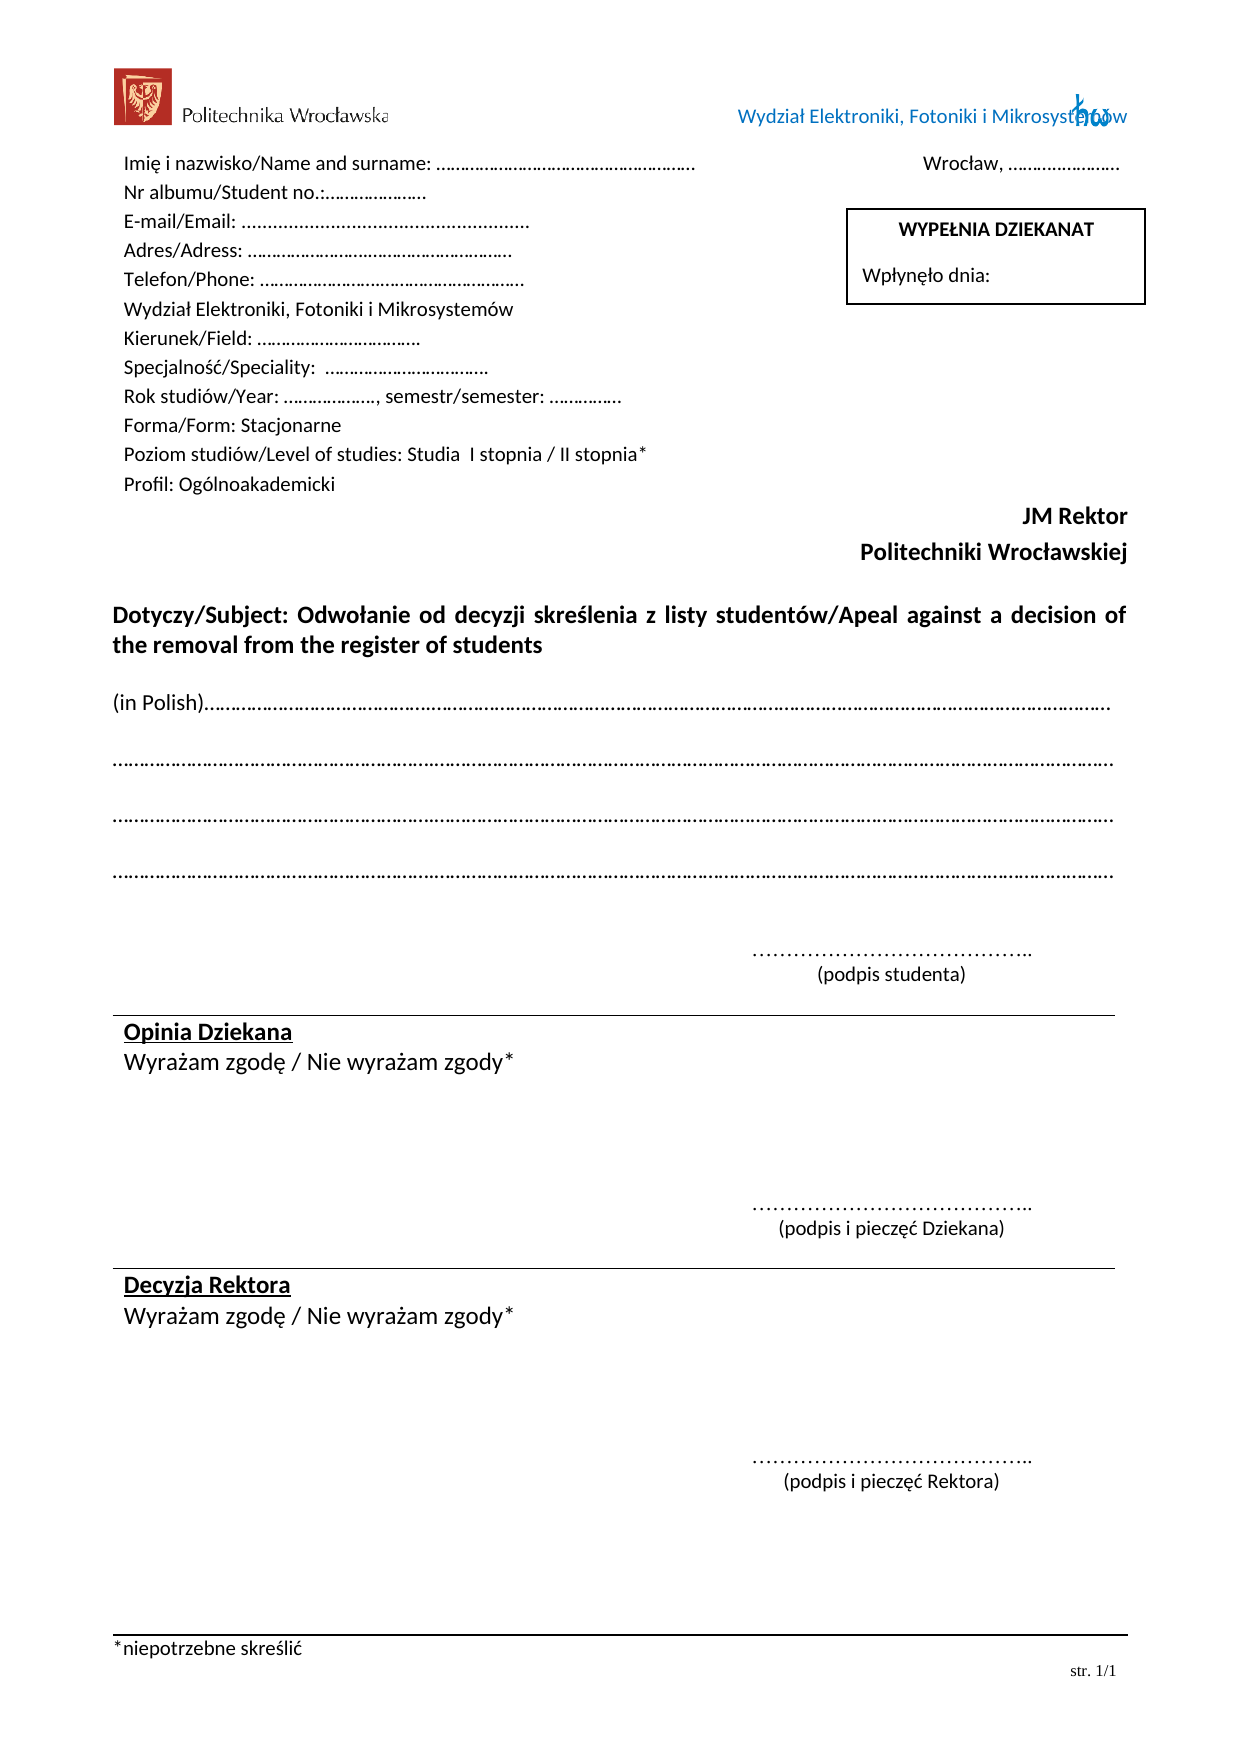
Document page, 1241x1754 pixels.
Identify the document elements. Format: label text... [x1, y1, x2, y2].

text …………………………………………………….………………………………………………………………………………………………………………… [112, 744, 1128, 772]
table_header Imię i nazwisko/Name and surname: ……………………………………………… Nr albumu/Student no.:………………… E-mail/Email: ....................................................... Adres/Adress: …………………….………………………… Telefon/Phone: …………………….………………………… Wydział Elektroniki, Fotoniki i Mikrosystemów Kierunek/Field: ……………………………. Specjalność/Speciality: ……………………………. Rok studiów/Year: ………………., semestr/semester: …………… Forma/Form: Stacjonarne Poziom studiów/Level of studies: Studia I stopnia / II stopnia* Profil: Ogólnoakademicki [113, 150, 836, 500]
text Politechniki Wrocławskiej [112, 536, 1128, 566]
text Dotyczy/Subject: Odwołanie od decyzji skreślenia z listy studentów/Apeal against a decision of the removal from the register of students [112, 599, 1128, 660]
table_header Wrocław, ………..………… [836, 150, 1131, 500]
text (in Polish)…………………………………….………………………………………………………………………………………………………………… [112, 688, 1128, 716]
table_cell Opinia Dziekana Wyrażam zgodę / Nie wyrażam zgody* ………………………………….. (podpis i pieczęć Dziekana) [113, 1016, 1115, 1268]
text …………………………………………………….………………………………………………………………………………………………………………… [112, 800, 1128, 828]
table_cell Decyzja Rektora Wyrażam zgodę / Nie wyrażam zgody* ………………………………….. (podpis i pieczęć Rektora) [113, 1269, 1115, 1494]
text JM Rektor [112, 500, 1128, 531]
picture [112, 68, 388, 125]
text …………………………………………………….………………………………………………………………………………………………………………… [112, 856, 1128, 884]
table_header ………………………………….. (podpis studenta) [113, 912, 1115, 1015]
